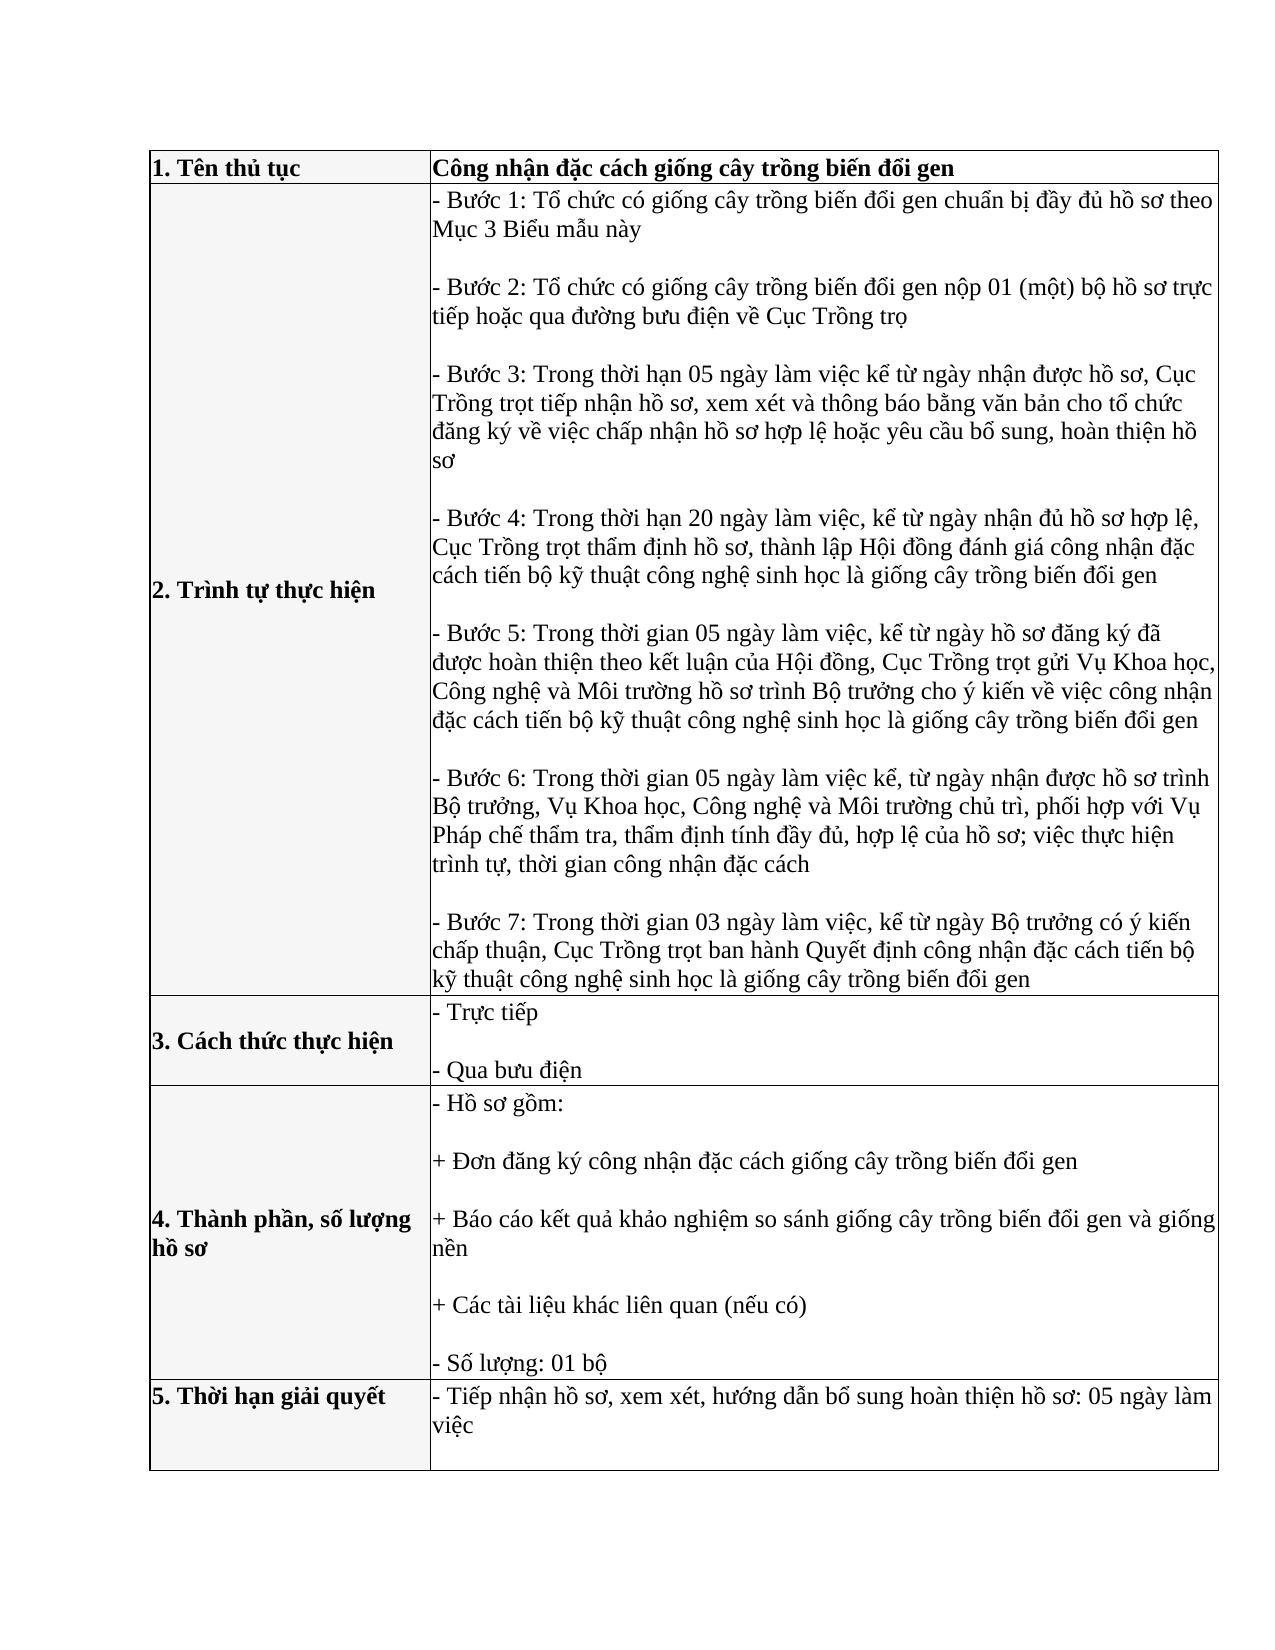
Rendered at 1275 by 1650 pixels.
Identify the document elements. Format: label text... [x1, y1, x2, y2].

table_cell 4. Thành phần, số lượng hồ sơ [151, 1086, 430, 1379]
table_cell 2. Trình tự thực hiện [151, 184, 430, 994]
table_cell - Trực tiếp - Qua bưu điện [431, 996, 1218, 1085]
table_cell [431, 1380, 1218, 1469]
table_cell - Hồ sơ gồm: + Đơn đăng ký công nhận đặc cách giống cây trồng biến đổi gen + Báo cáo kết quả khảo nghiệm so sánh giống cây trồng biến đổi gen và giống nền + Các tài liệu khác liên quan (nếu có) - Số lượng: 01 bộ [431, 1086, 1218, 1379]
table_cell - Bước 1: Tổ chức có giống cây trồng biến đổi gen chuẩn bị đầy đủ hồ sơ theo Mục 3 Biểu mẫu này - Bước 2: Tổ chức có giống cây trồng biến đổi gen nộp 01 (một) bộ hồ sơ trực tiếp hoặc qua đường bưu điện về Cục Trồng trọ - Bước 3: Trong thời hạn 05 ngày làm việc kể từ ngày nhận được hồ sơ, Cục Trồng trọt tiếp nhận hồ sơ, xem xét và thông báo bằng văn bản cho tổ chức đăng ký về việc chấp nhận hồ sơ hợp lệ hoặc yêu cầu bổ sung, hoàn thiện hồ sơ - Bước 4: Trong thời hạn 20 ngày làm việc, kể từ ngày nhận đủ hồ sơ hợp lệ, Cục Trồng trọt thẩm định hồ sơ, thành lập Hội đồng đánh giá công nhận đặc cách tiến bộ kỹ thuật công nghệ sinh học là giống cây trồng biến đổi gen - Bước 5: Trong thời gian 05 ngày làm việc, kể từ ngày hồ sơ đăng ký đã được hoàn thiện theo kết luận của Hội đồng, Cục Trồng trọt gửi Vụ Khoa học, Công nghệ và Môi trường hồ sơ trình Bộ trưởng cho ý kiến về việc công nhận đặc cách tiến bộ kỹ thuật công nghệ sinh học là giống cây trồng biến đổi gen - Bước 6: Trong thời gian 05 ngày làm việc kể, từ ngày nhận được hồ sơ trình Bộ trưởng, Vụ Khoa học, Công nghệ và Môi trường chủ trì, phối hợp với Vụ Pháp chế thẩm tra, thẩm định tính đầy đủ, hợp lệ của hồ sơ; việc thực hiện trình tự, thời gian công nhận đặc cách - Bước 7: Trong thời gian 03 ngày làm việc, kể từ ngày Bộ trưởng có ý kiến chấp thuận, Cục Trồng trọt ban hành Quyết định công nhận đặc cách tiến bộ kỹ thuật công nghệ sinh học là giống cây trồng biến đổi gen [431, 184, 1218, 994]
table_header Công nhận đặc cách giống cây trồng biến đổi gen [431, 151, 1218, 183]
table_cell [151, 1380, 430, 1469]
table_cell 3. Cách thức thực hiện [151, 996, 430, 1085]
table_header 1. Tên thủ tục [151, 151, 430, 183]
